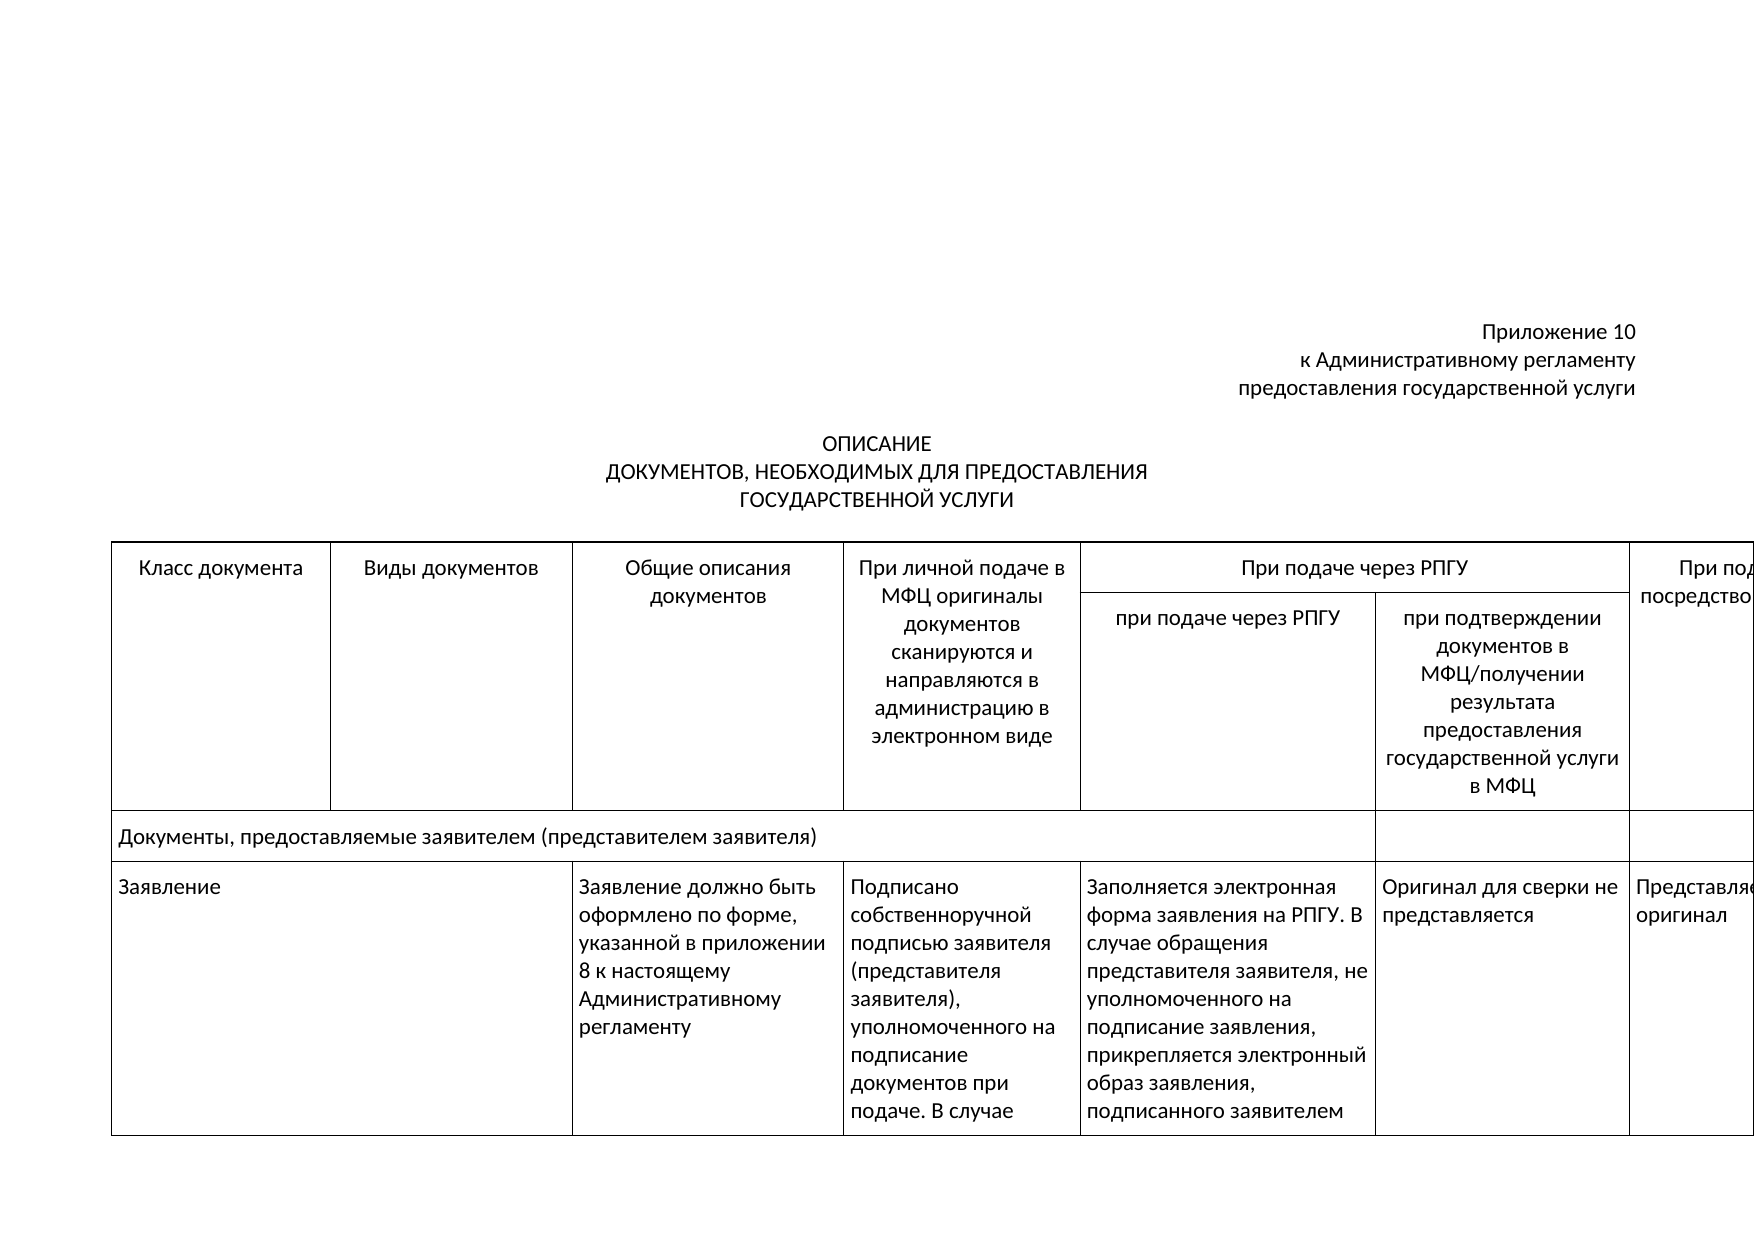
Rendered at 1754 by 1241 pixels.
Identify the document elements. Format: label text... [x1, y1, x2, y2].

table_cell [844, 862, 1080, 1135]
text предоставления государственной услуги [118, 373, 1636, 401]
text Приложение 10 [118, 317, 1636, 345]
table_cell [573, 862, 843, 1135]
table_cell Документы, предоставляемые заявителем (представителем заявителя) [112, 811, 1375, 861]
table_header При подаче через РПГУ [1081, 543, 1629, 592]
table_header Виды документов [331, 543, 572, 810]
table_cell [1081, 862, 1375, 1135]
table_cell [1376, 862, 1629, 1135]
table_header Общие описания документов [573, 543, 843, 810]
table_cell Заявление [112, 862, 572, 1135]
text ГОСУДАРСТВЕННОЙ УСЛУГИ [118, 485, 1636, 513]
table_cell при подтверждении документов в МФЦ/получении результата предоставления государственной услуги в МФЦ [1376, 593, 1629, 810]
table_cell [1630, 811, 1753, 861]
table_header При личной подаче в МФЦ оригиналы документов сканируются и направляются в администрацию в электронном виде [844, 543, 1080, 810]
table_cell [1376, 811, 1629, 861]
table_header При подаче посредством почты [1630, 543, 1753, 810]
table_header Класс документа [112, 543, 330, 810]
table_cell при подаче через РПГУ [1081, 593, 1375, 810]
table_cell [1630, 862, 1753, 1135]
text к Административному регламенту [118, 345, 1636, 373]
text ДОКУМЕНТОВ, НЕОБХОДИМЫХ ДЛЯ ПРЕДОСТАВЛЕНИЯ [118, 457, 1636, 485]
text ОПИСАНИЕ [118, 429, 1636, 457]
